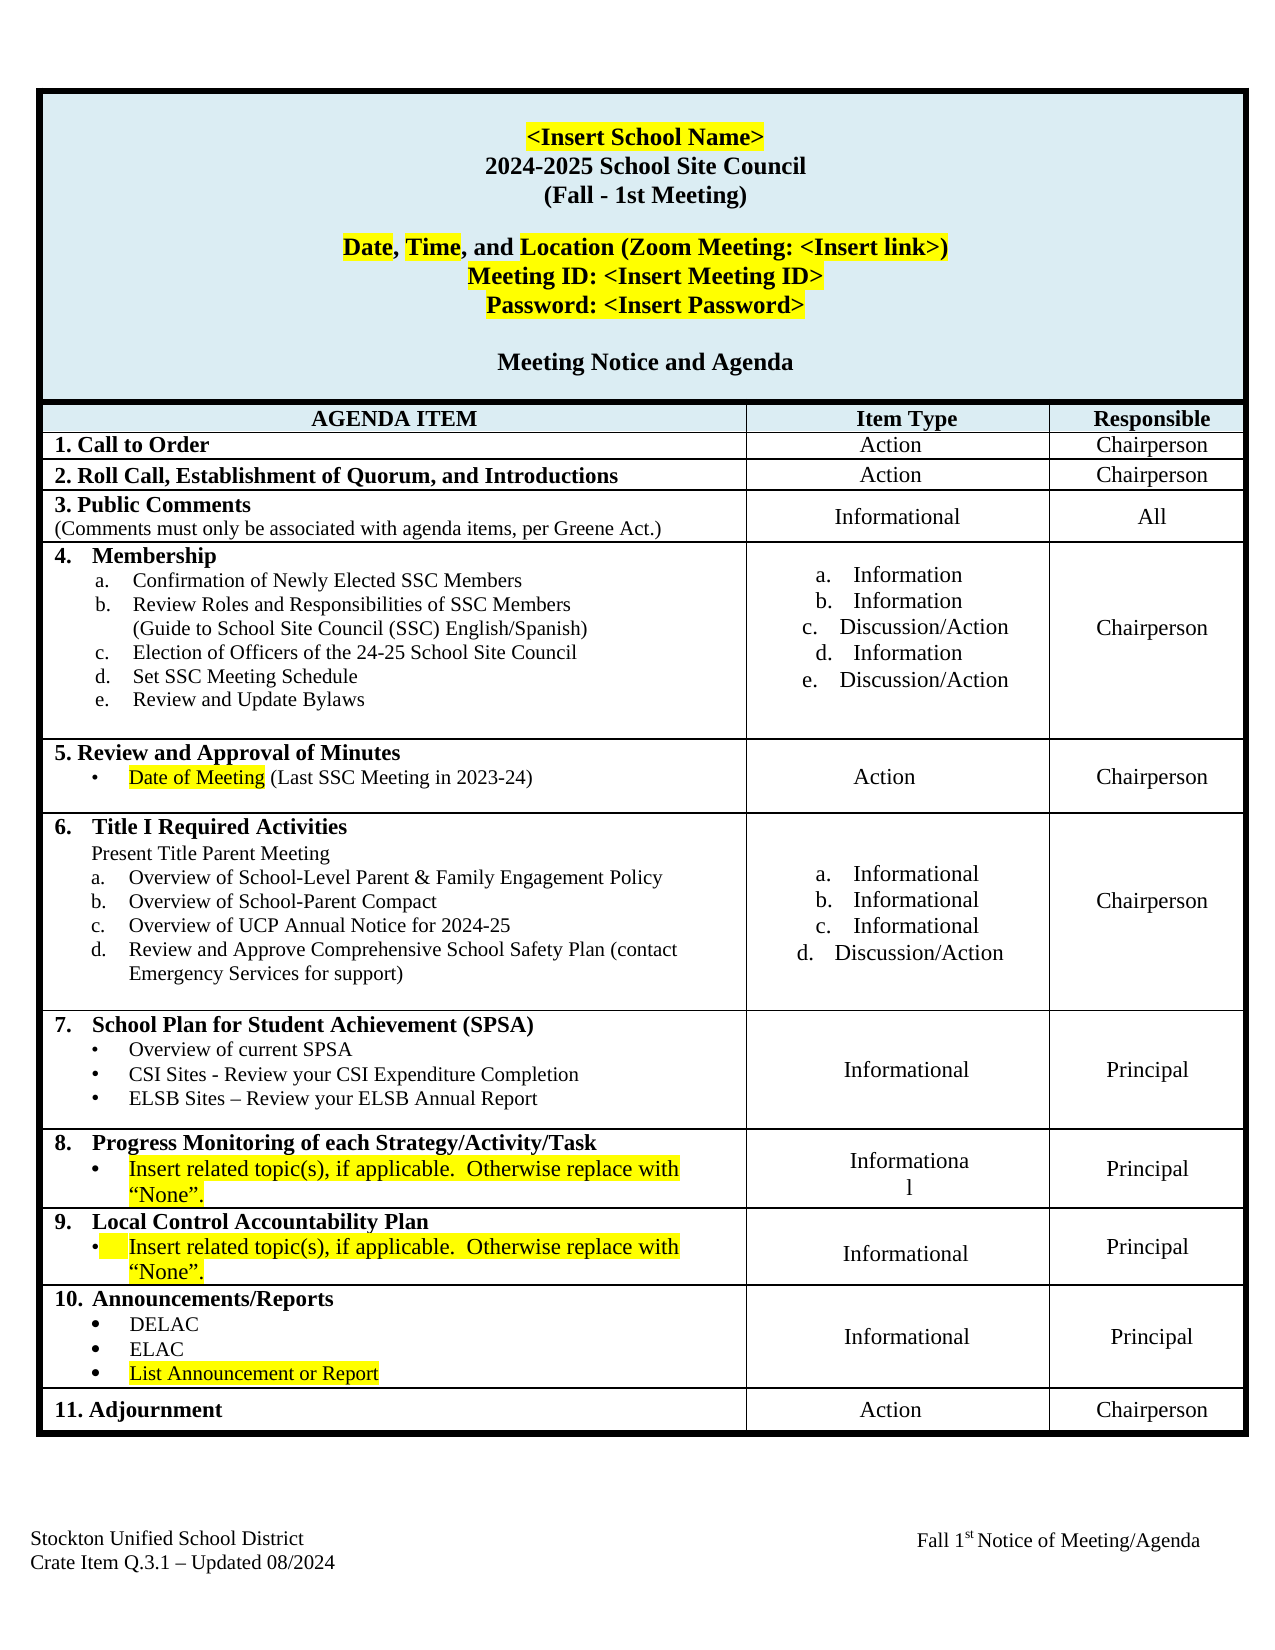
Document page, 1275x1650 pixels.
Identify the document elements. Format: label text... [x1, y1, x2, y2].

table_cell Action [747, 433, 1049, 458]
table_cell Action [747, 460, 1049, 489]
table_cell Chairperson [1050, 543, 1243, 738]
table_cell Membership Confirmation of Newly Elected SSC Members Review Roles and Responsibilities of SSC Members (Guide to School Site Council (SSC) English/Spanish) Election of Officers of the 24-25 School Site Council Set SSC Meeting Schedule Review and Update Bylaws [43, 543, 746, 738]
table_cell AGENDA ITEM [43, 405, 746, 431]
table_cell 2. Roll Call, Establishment of Quorum, and Introductions [43, 460, 746, 489]
table_cell Item Type [747, 405, 1049, 431]
table_cell Chairperson [1050, 460, 1243, 489]
table_cell Principal [1050, 1130, 1243, 1207]
table_cell 11. Adjournment [43, 1389, 746, 1430]
table_cell Chairperson [1050, 740, 1243, 812]
table_cell School Plan for Student Achievement (SPSA) Overview of current SPSA CSI Sites - Review your CSI Expenditure Completion ELSB Sites – Review your ELSB Annual Report [43, 1011, 746, 1128]
table_cell Chairperson [1050, 814, 1243, 1009]
table_cell Responsible [1050, 405, 1243, 431]
table_cell Action [747, 1389, 1049, 1430]
table_cell Information Information Discussion/Action Information Discussion/Action [747, 543, 1049, 738]
table_cell Informational [747, 491, 1049, 541]
table_cell 1. Call to Order [43, 433, 746, 458]
table_cell Principal [1050, 1286, 1243, 1387]
table_cell Informational [747, 1286, 1049, 1387]
table_cell 5. Review and Approval of Minutes Date of Meeting (Last SSC Meeting in 2023-24) [43, 740, 746, 812]
table_cell Progress Monitoring of each Strategy/Activity/Task Insert related topic(s), if applicable. Otherwise replace with “None”. [43, 1130, 746, 1207]
table_cell 3. Public Comments (Comments must only be associated with agenda items, per Greene Act.) [43, 491, 746, 541]
table_cell Principal [1050, 1011, 1243, 1128]
table_cell Informational Informational Informational Discussion/Action [747, 814, 1049, 1009]
table_cell Chairperson [1050, 433, 1243, 458]
table_cell Chairperson [1050, 1389, 1243, 1430]
table_cell Principal [1050, 1209, 1243, 1284]
table_cell Title I Required Activities Present Title Parent Meeting Overview of School-Level Parent & Family Engagement Policy Overview of School-Parent Compact Overview of UCP Annual Notice for 2024-25 Review and Approve Comprehensive School Safety Plan (contact Emergency Services for support) [43, 814, 746, 1009]
table_cell Informational [747, 1130, 1049, 1207]
table_cell Informational [747, 1209, 1049, 1284]
table_cell Announcements/Reports DELAC ELAC List Announcement or Report [43, 1286, 746, 1387]
table_cell Action [747, 740, 1049, 812]
table_cell Local Control Accountability Plan Insert related topic(s), if applicable. Otherwise replace with “None”. [43, 1209, 746, 1284]
table_header <Insert School Name> 2024-2025 School Site Council (Fall - 1st Meeting) Date, Time, and Location (Zoom Meeting: <Insert link>) Meeting ID: <Insert Meeting ID> Password: <Insert Password> Meeting Notice and Agenda [43, 94, 1243, 399]
table_cell All [1050, 491, 1243, 541]
table_cell Informational [747, 1011, 1049, 1128]
